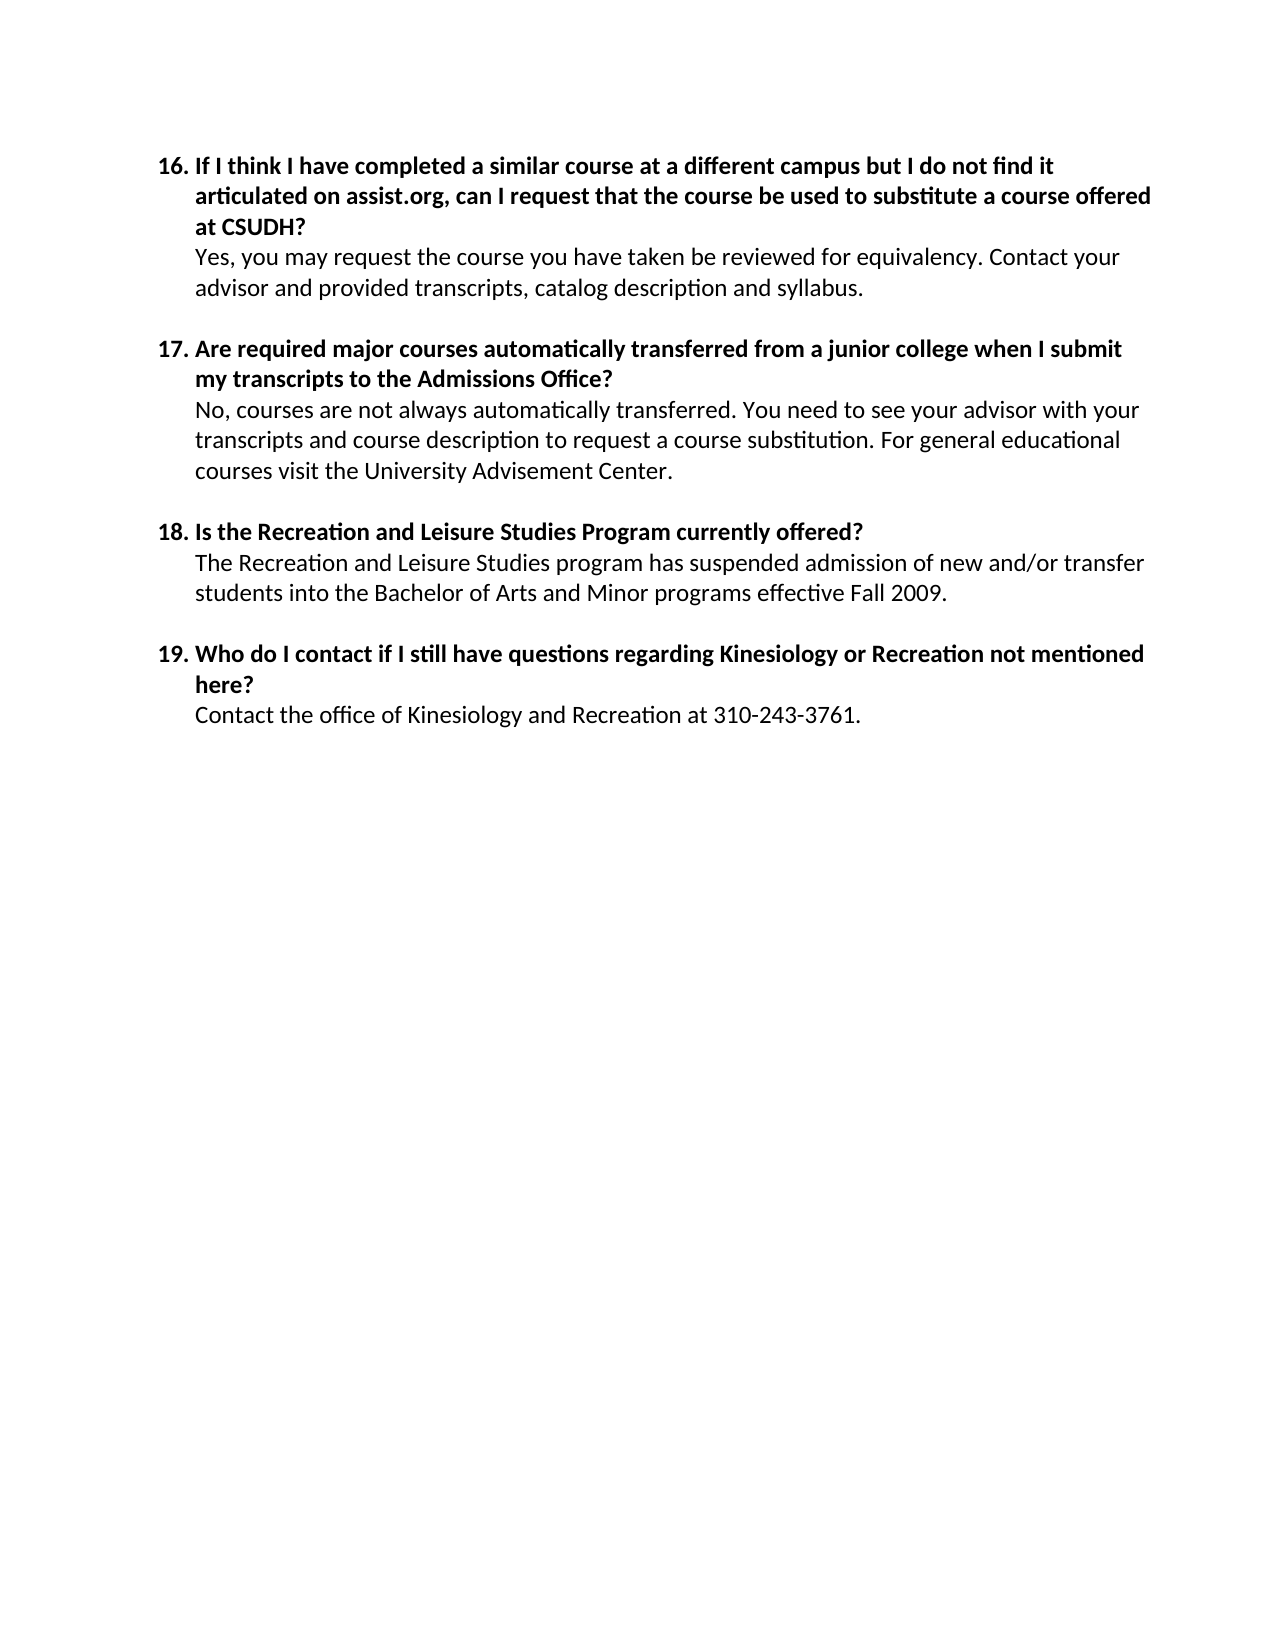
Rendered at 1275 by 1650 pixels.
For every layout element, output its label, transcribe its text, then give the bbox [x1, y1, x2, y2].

list Who do I contact if I still have questions regarding Kinesiology or Recreation not mentioned here? [157, 638, 1155, 699]
list If I think I have completed a similar course at a different campus but I do not find it articulated on assist.org, can I request that the course be used to substitute a course offered at CSUDH? [157, 150, 1155, 242]
list Are required major courses automatically transferred from a junior college when I submit my transcripts to the Admissions Office? [157, 333, 1155, 394]
text Contact the office of Kinesiology and Recreation at 310-243-3761. [195, 699, 1155, 730]
text Yes, you may request the course you have taken be reviewed for equivalency. Contact your advisor and provided transcripts, catalog description and syllabus. [195, 242, 1155, 303]
list Is the Recreation and Leisure Studies Program currently offered? [157, 516, 1155, 547]
text No, courses are not always automatically transferred. You need to see your advisor with your transcripts and course description to request a course substitution. For general educational courses visit the University Advisement Center. [195, 394, 1155, 486]
text The Recreation and Leisure Studies program has suspended admission of new and/or transfer students into the Bachelor of Arts and Minor programs effective Fall 2009. [195, 547, 1155, 608]
